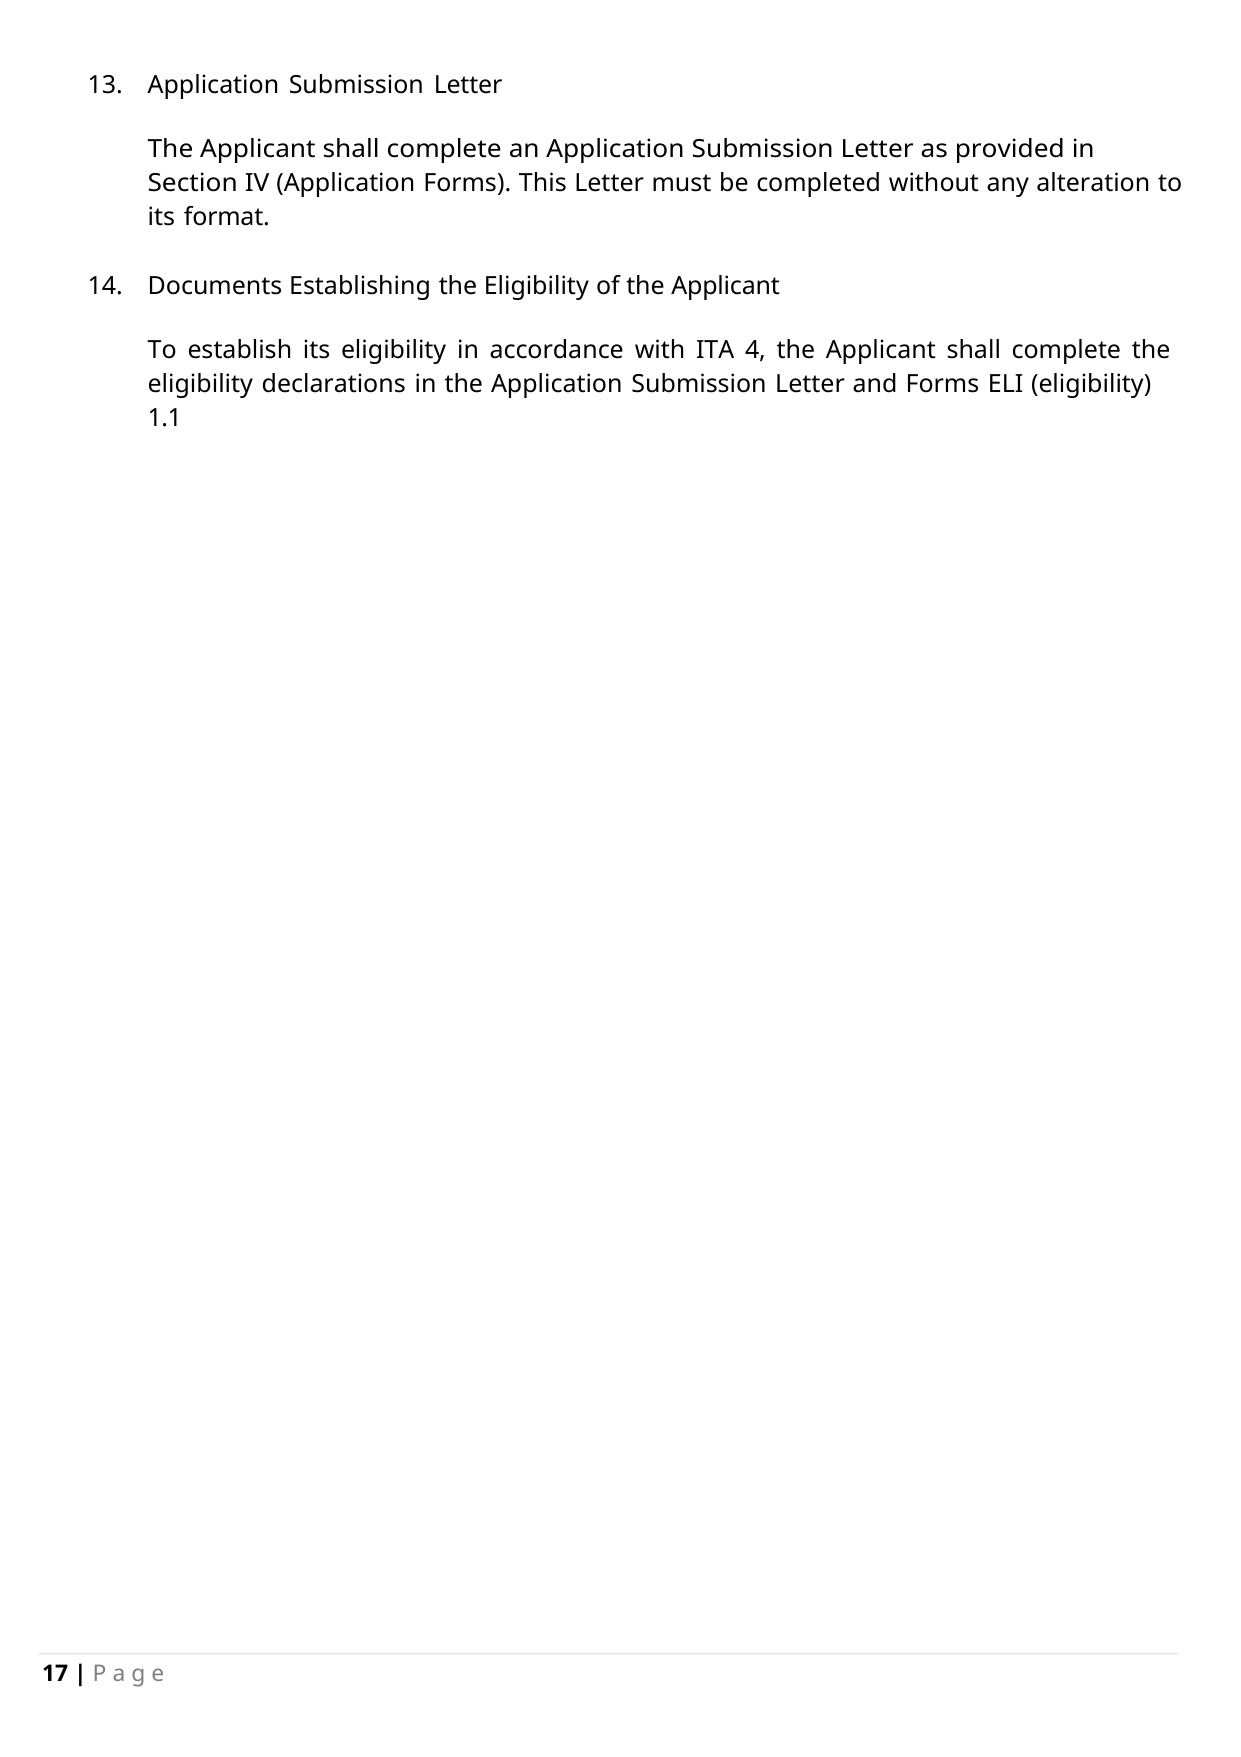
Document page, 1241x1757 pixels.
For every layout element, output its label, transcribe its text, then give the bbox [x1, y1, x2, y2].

text The Applicant shall complete an Application Submission Letter as provided in Section IV (Application Forms). This Letter must be completed without any alteration to its format. [147, 131, 1188, 233]
list Application Submission Letter [87, 67, 1188, 101]
text To establish its eligibility in accordance with ITA 4, the Applicant shall complete the eligibility declarations in the Application Submission Letter and Forms ELI (eligibility) 1.1 [147, 331, 1188, 433]
list Documents Establishing the Eligibility of the Applicant [87, 267, 1188, 301]
